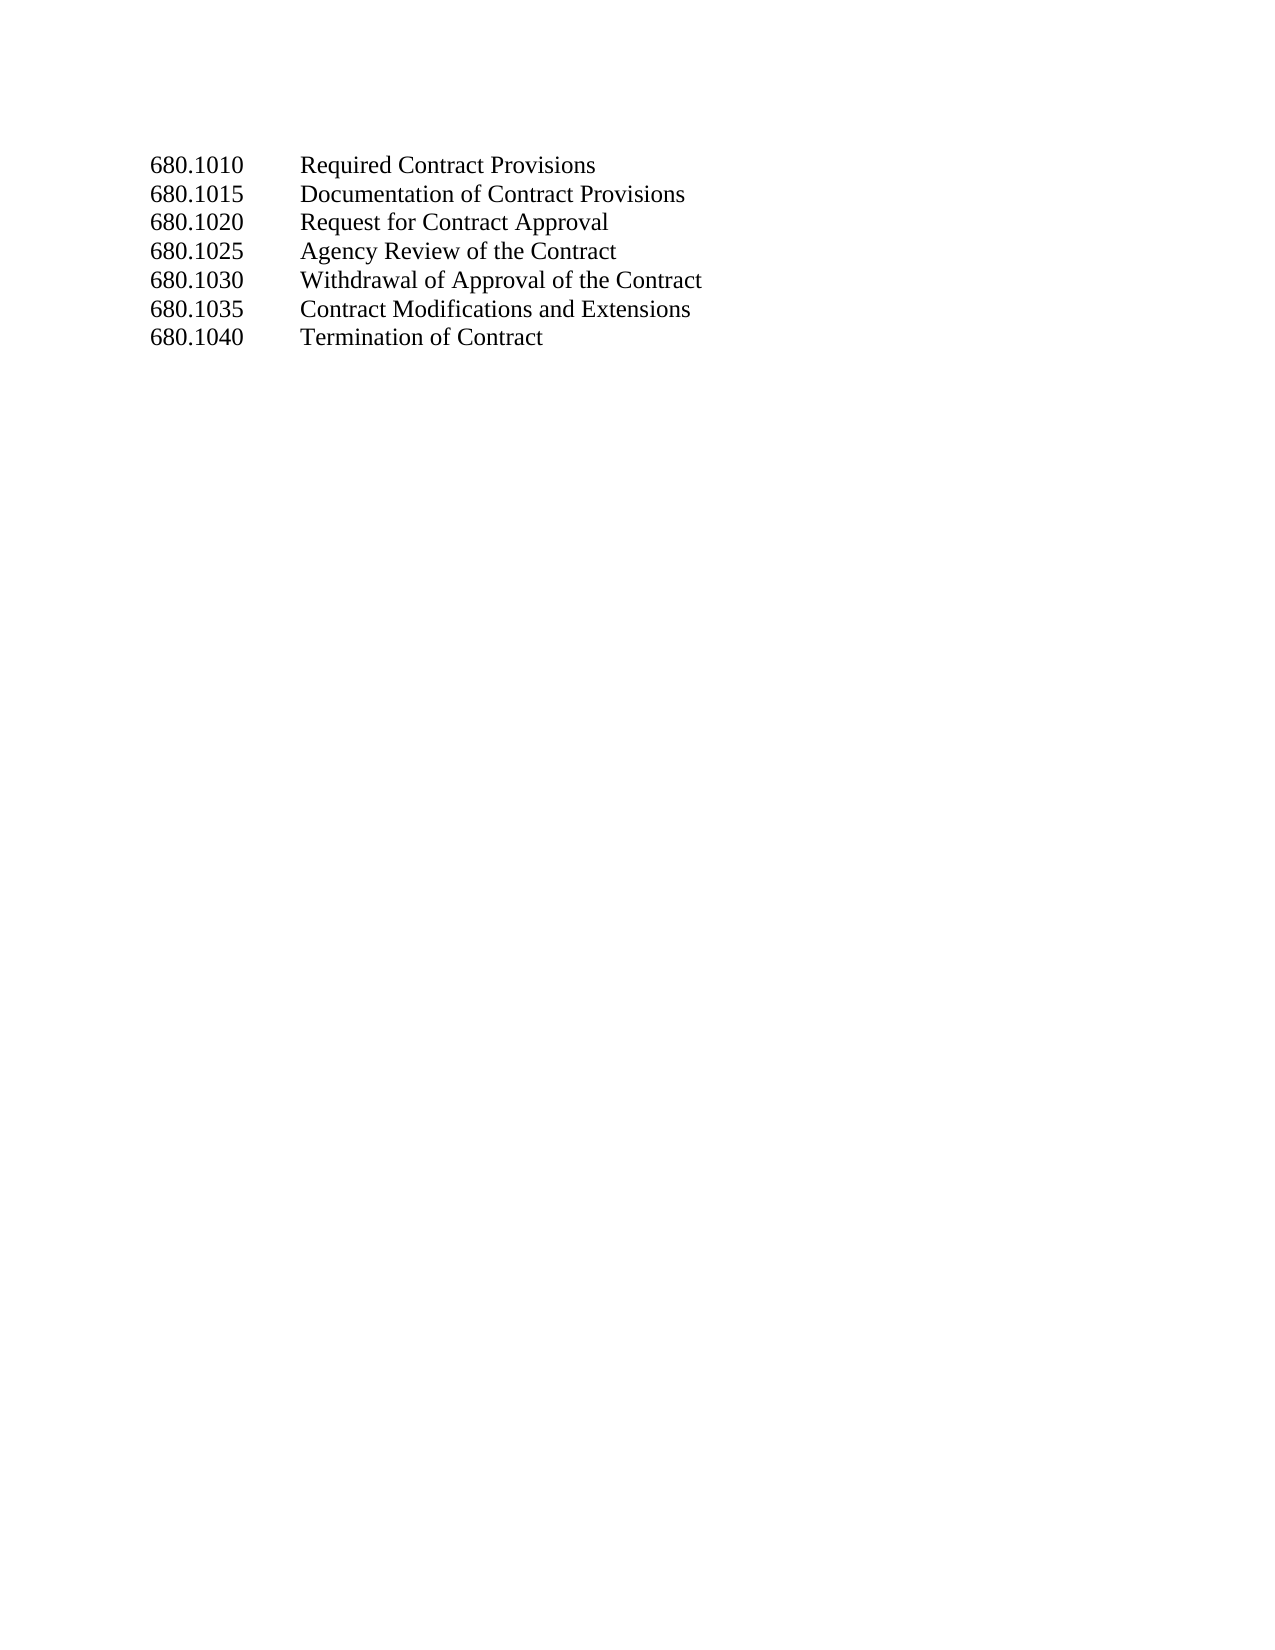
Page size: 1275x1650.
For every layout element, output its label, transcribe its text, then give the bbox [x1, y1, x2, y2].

text 680.1015 Documentation of Contract Provisions [150, 179, 1125, 207]
text 680.1035 Contract Modifications and Extensions [150, 294, 1125, 322]
text 680.1025 Agency Review of the Contract [150, 236, 1125, 265]
text 680.1040 Termination of Contract [150, 322, 1125, 351]
text 680.1010 Required Contract Provisions [150, 150, 1125, 179]
text 680.1020 Request for Contract Approval [150, 207, 1125, 236]
text 680.1030 Withdrawal of Approval of the Contract [150, 265, 1125, 294]
